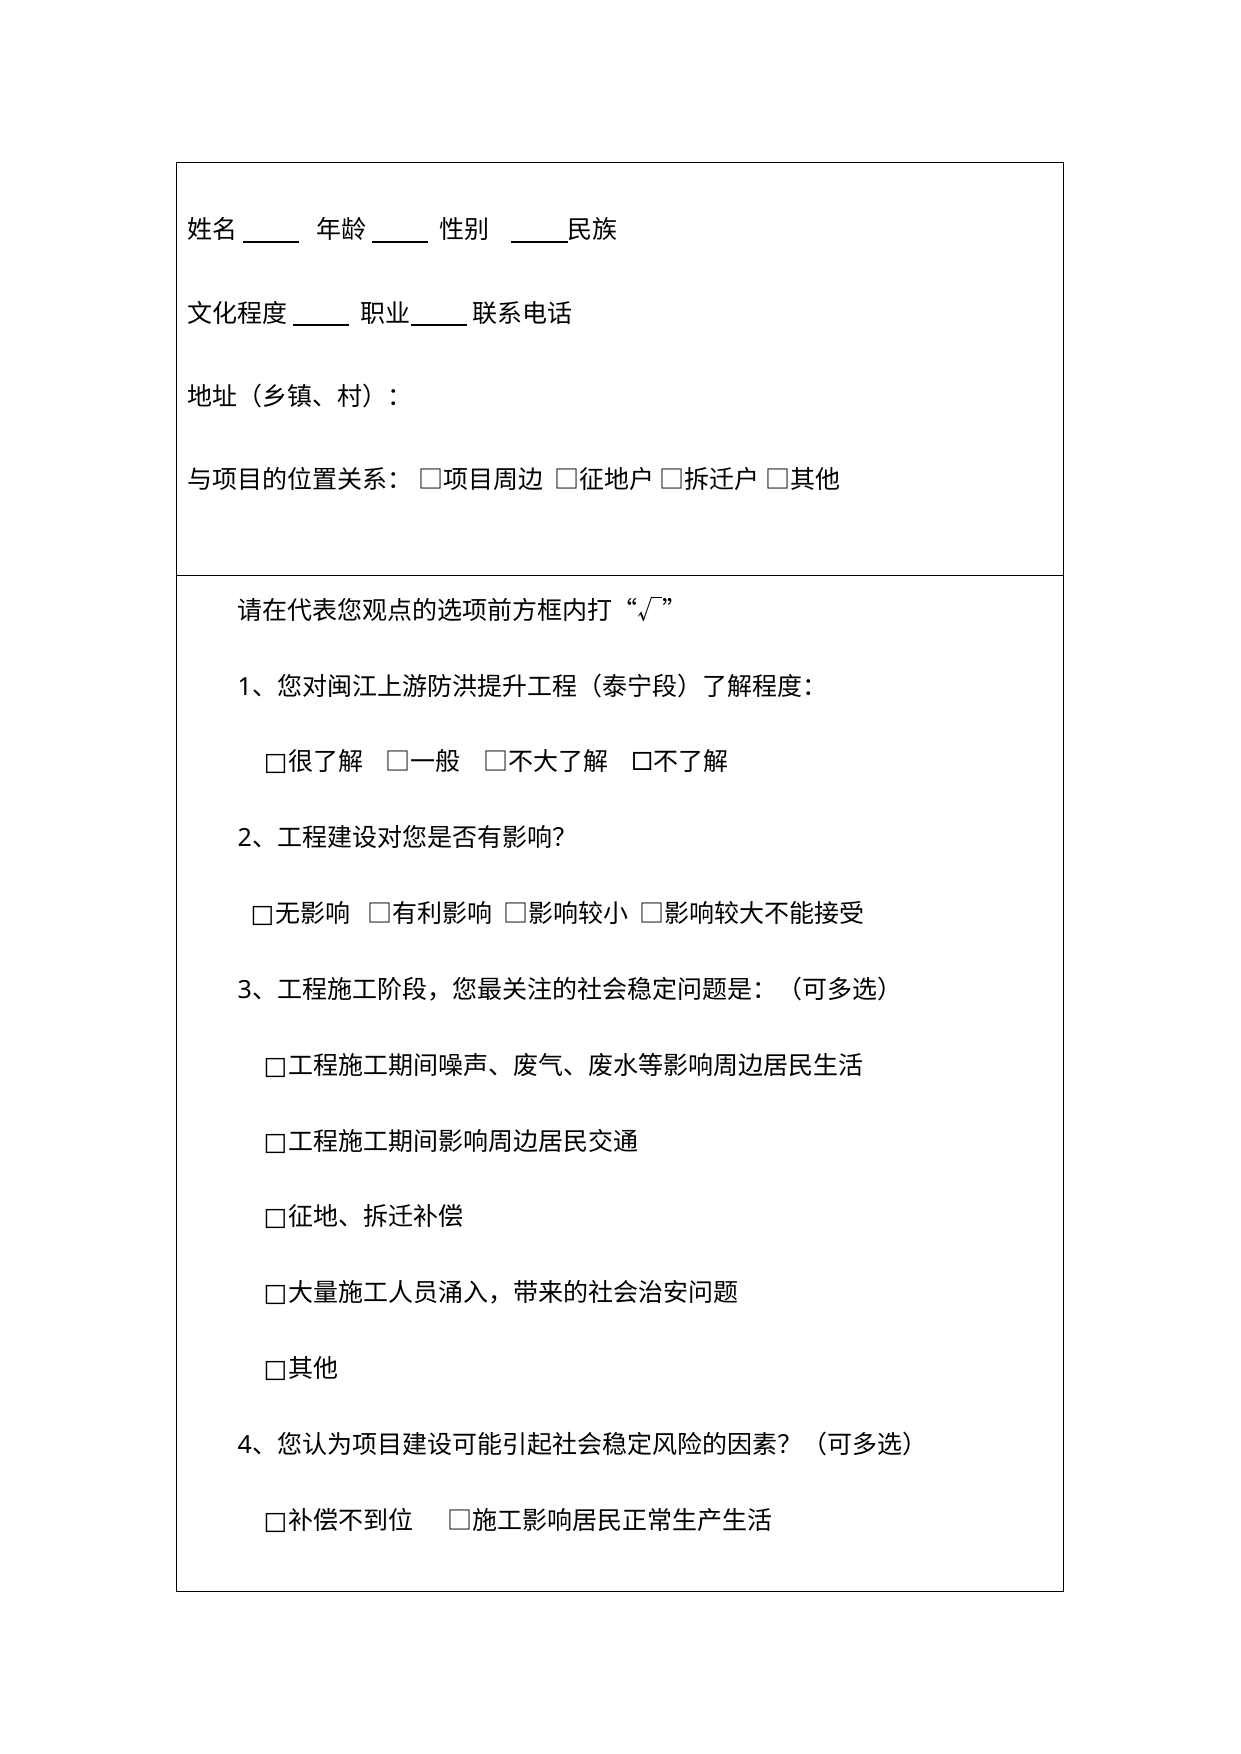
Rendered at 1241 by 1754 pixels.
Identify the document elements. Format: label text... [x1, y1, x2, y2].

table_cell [177, 576, 1063, 1591]
table_header 姓名 年龄 性别 民族 文化程度 职业 联系电话 地址（乡镇、村）： 与项目的位置关系： □项目周边 □征地户 □拆迁户 □其他 [177, 163, 1063, 575]
